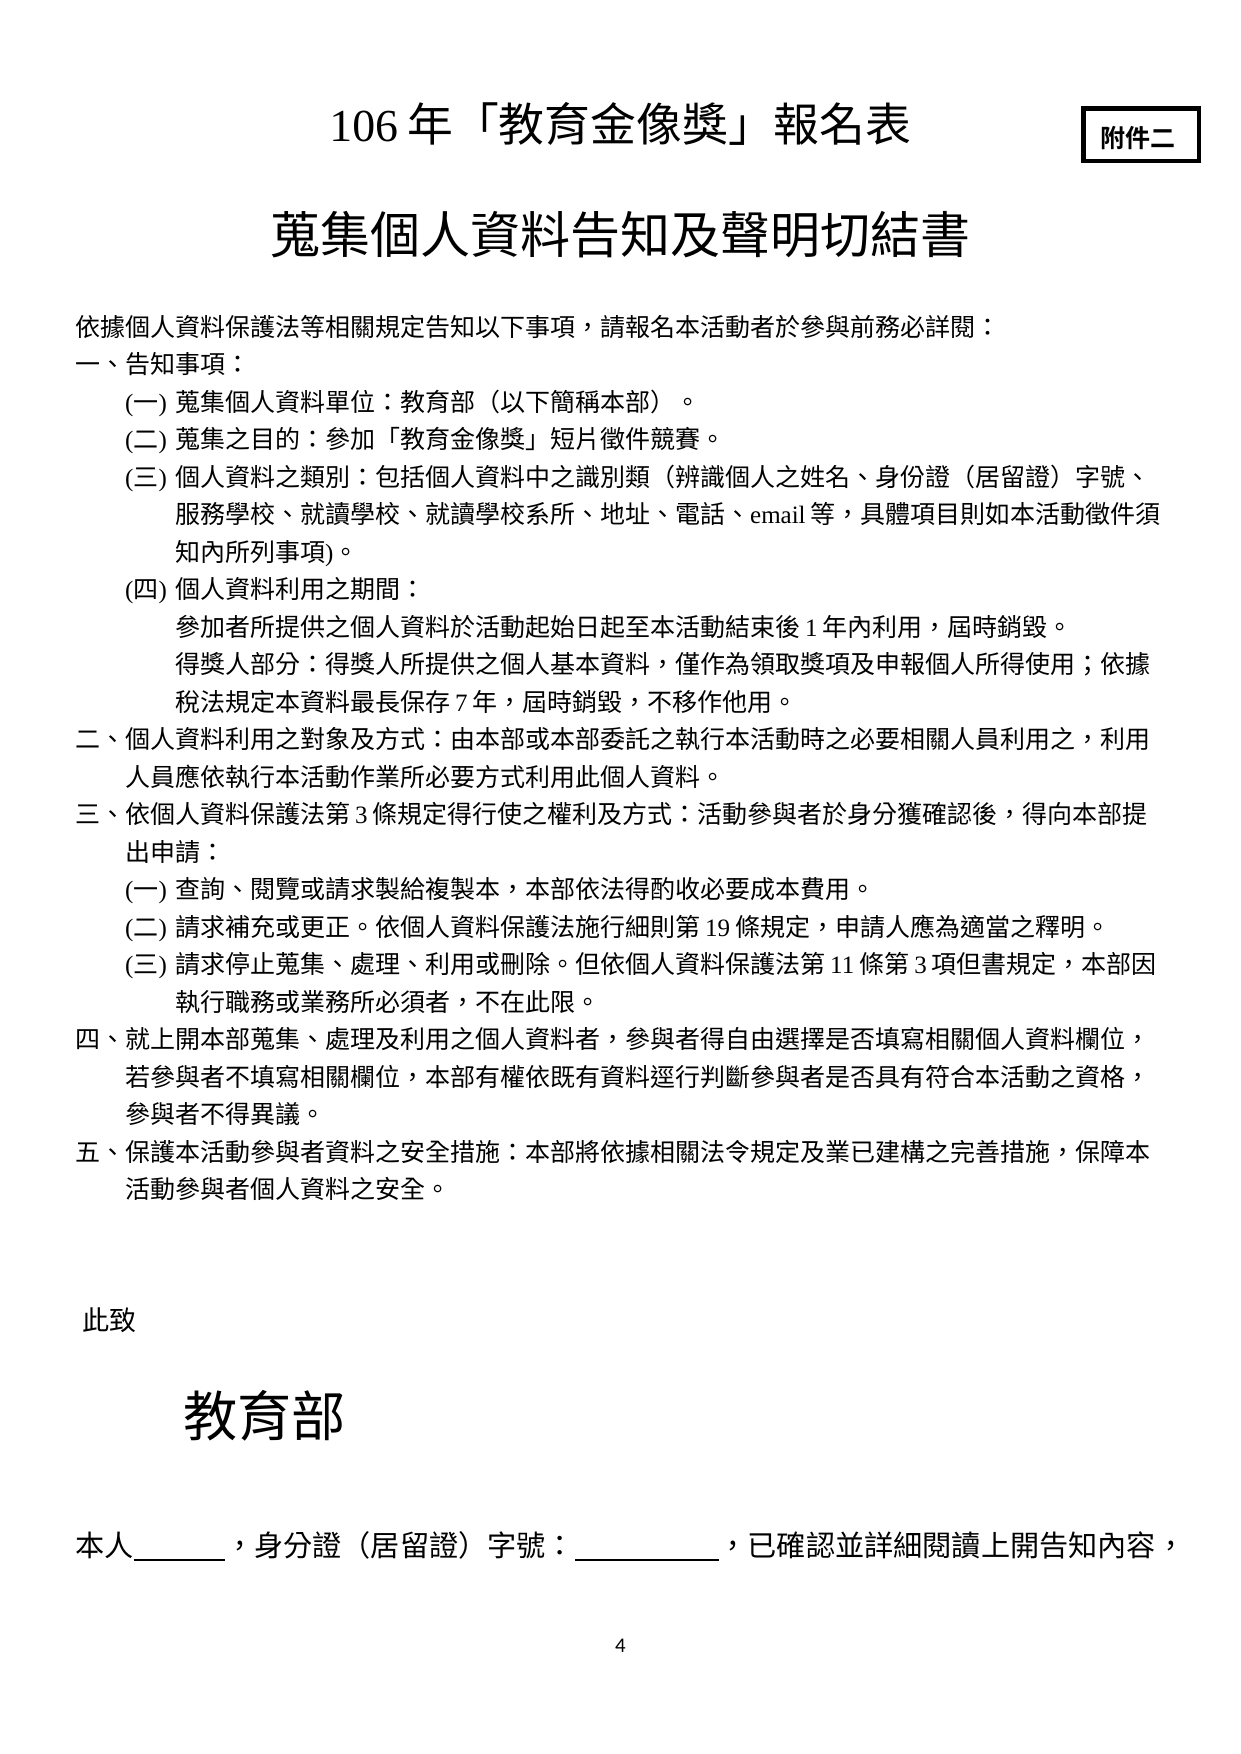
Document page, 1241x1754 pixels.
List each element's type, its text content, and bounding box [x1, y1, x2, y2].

text 蒐集個人資料告知及聲明切結書 [75, 194, 1165, 269]
text 二、個人資料利用之對象及方式：由本部或本部委託之執行本活動時之必要相關人員利用之，利用人員應依執行本活動作業所必要方式利用此個人資料。 [75, 719, 1165, 794]
list 請求停止蒐集、處理、利用或刪除。但依個人資料保護法第11條第3項但書規定，本部因執行職務或業務所必須者，不在此限。 [125, 944, 1165, 1019]
text 依據個人資料保護法等相關規定告知以下事項，請報名本活動者於參與前務必詳閱： [75, 269, 1165, 344]
list 個人資料之類別：包括個人資料中之識別類（辨識個人之姓名、身份證（居留證）字號、服務學校、就讀學校、就讀學校系所、地址、電話、email等，具體項目則如本活動徵件須知內所列事項)。 [125, 456, 1165, 569]
list 請求補充或更正。依個人資料保護法施行細則第19條規定，申請人應為適當之釋明。 [125, 906, 1165, 944]
list 個人資料利用之期間： [125, 569, 1165, 606]
list 查詢、閱覽或請求製給複製本，本部依法得酌收必要成本費用。 [125, 869, 1165, 906]
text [75, 1506, 1165, 1581]
list 蒐集之目的：參加「教育金像獎」短片徵件競賽。 [125, 419, 1165, 456]
text 三、依個人資料保護法第3條規定得行使之權利及方式：活動參與者於身分獲確認後，得向本部提出申請： [75, 794, 1165, 869]
list 蒐集個人資料單位：教育部（以下簡稱本部）。 [125, 381, 1165, 419]
list 一、告知事項： [75, 344, 1165, 381]
text 教育部 [75, 1356, 1165, 1469]
text 四、就上開本部蒐集、處理及利用之個人資料者，參與者得自由選擇是否填寫相關個人資料欄位，若參與者不填寫相關欄位，本部有權依既有資料逕行判斷參與者是否具有符合本活動之資格，參與者不得異議。 [75, 1019, 1165, 1131]
text 此致 [75, 1281, 1165, 1356]
list 得獎人部分：得獎人所提供之個人基本資料，僅作為領取獎項及申報個人所得使用；依據稅法規定本資料最長保存7年，屆時銷毀，不移作他用。 [175, 644, 1165, 719]
text 五、保護本活動參與者資料之安全措施：本部將依據相關法令規定及業已建構之完善措施，保障本活動參與者個人資料之安全。 [75, 1131, 1165, 1281]
list 參加者所提供之個人資料於活動起始日起至本活動結束後1年內利用，屆時銷毀。 [175, 606, 1165, 644]
